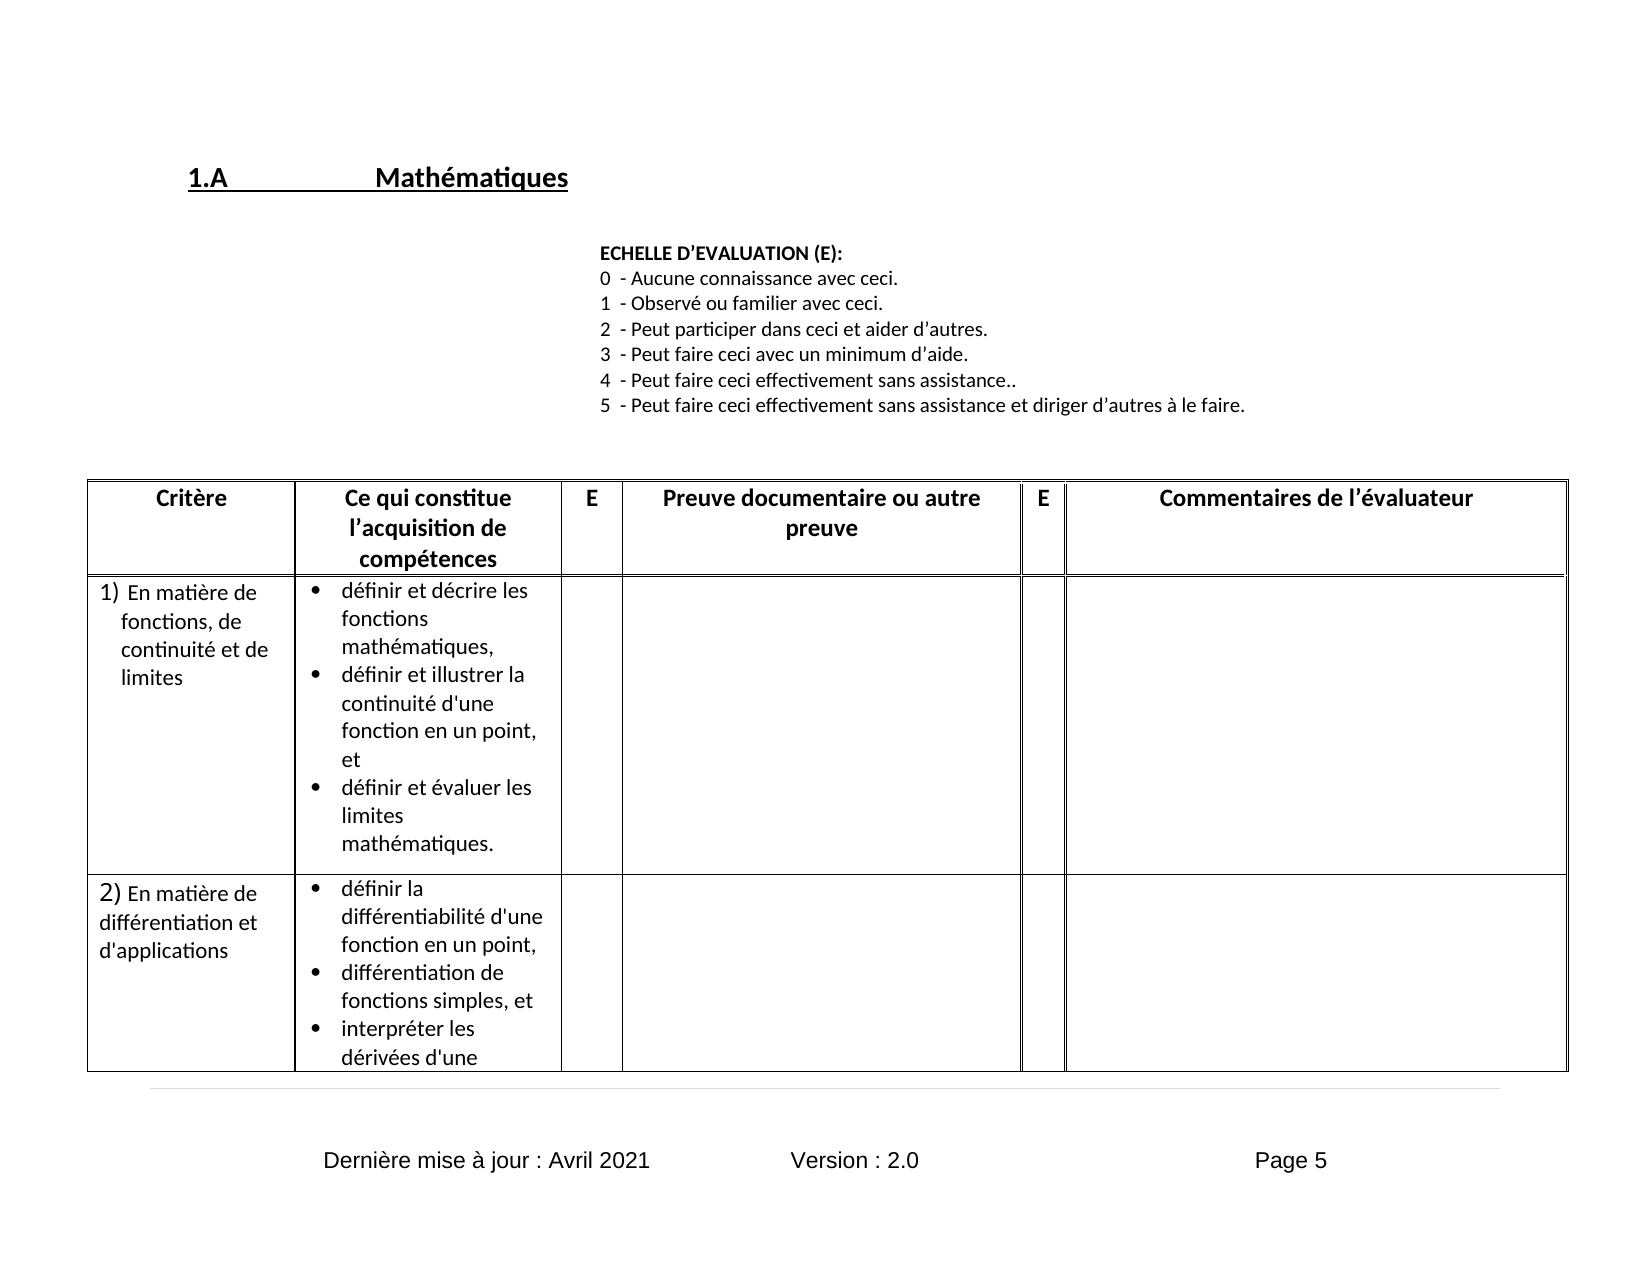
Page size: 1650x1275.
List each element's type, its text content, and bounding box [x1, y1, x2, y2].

text 2 - Peut participer dans ceci et aider d’autres. [600, 316, 1500, 341]
table_header E [562, 482, 622, 573]
table_cell [1023, 875, 1064, 1071]
table_header Critère [88, 482, 294, 573]
table_cell [562, 577, 622, 873]
table_header Ce qui constitue l’acquisition de compétences [296, 482, 561, 573]
text ECHELLE D’EVALUATION (E): [525, 240, 1500, 265]
text 3 - Peut faire ceci avec un minimum d’aide. [600, 341, 1500, 367]
text 4 - Peut faire ceci effectivement sans assistance.. [600, 367, 1500, 392]
table_cell [623, 875, 1020, 1071]
table_header Commentaires de l’évaluateur [1065, 482, 1566, 573]
table_cell [1023, 577, 1064, 873]
text 5 - Peut faire ceci effectivement sans assistance et diriger d’autres à le faire. [600, 392, 1500, 418]
table_cell [1067, 574, 1566, 873]
table_header E [1021, 482, 1065, 573]
text 0 - Aucune connaissance avec ceci. [600, 265, 1500, 291]
table_cell [562, 875, 622, 1071]
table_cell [88, 875, 294, 1071]
table_cell [623, 577, 1020, 873]
table_header Preuve documentaire ou autre preuve [623, 482, 1021, 573]
table_cell définir et décrire les fonctions mathématiques, définir et illustrer la continuité d'une fonction en un point, et définir et évaluer les limites mathématiques. [296, 577, 561, 873]
text 1.A Mathématiques [187, 159, 1500, 195]
table_cell [1067, 875, 1566, 1071]
text 1 - Observé ou familier avec ceci. [600, 291, 1500, 316]
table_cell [296, 875, 561, 1071]
table_cell En matière de fonctions, de continuité et de limites [88, 577, 294, 873]
